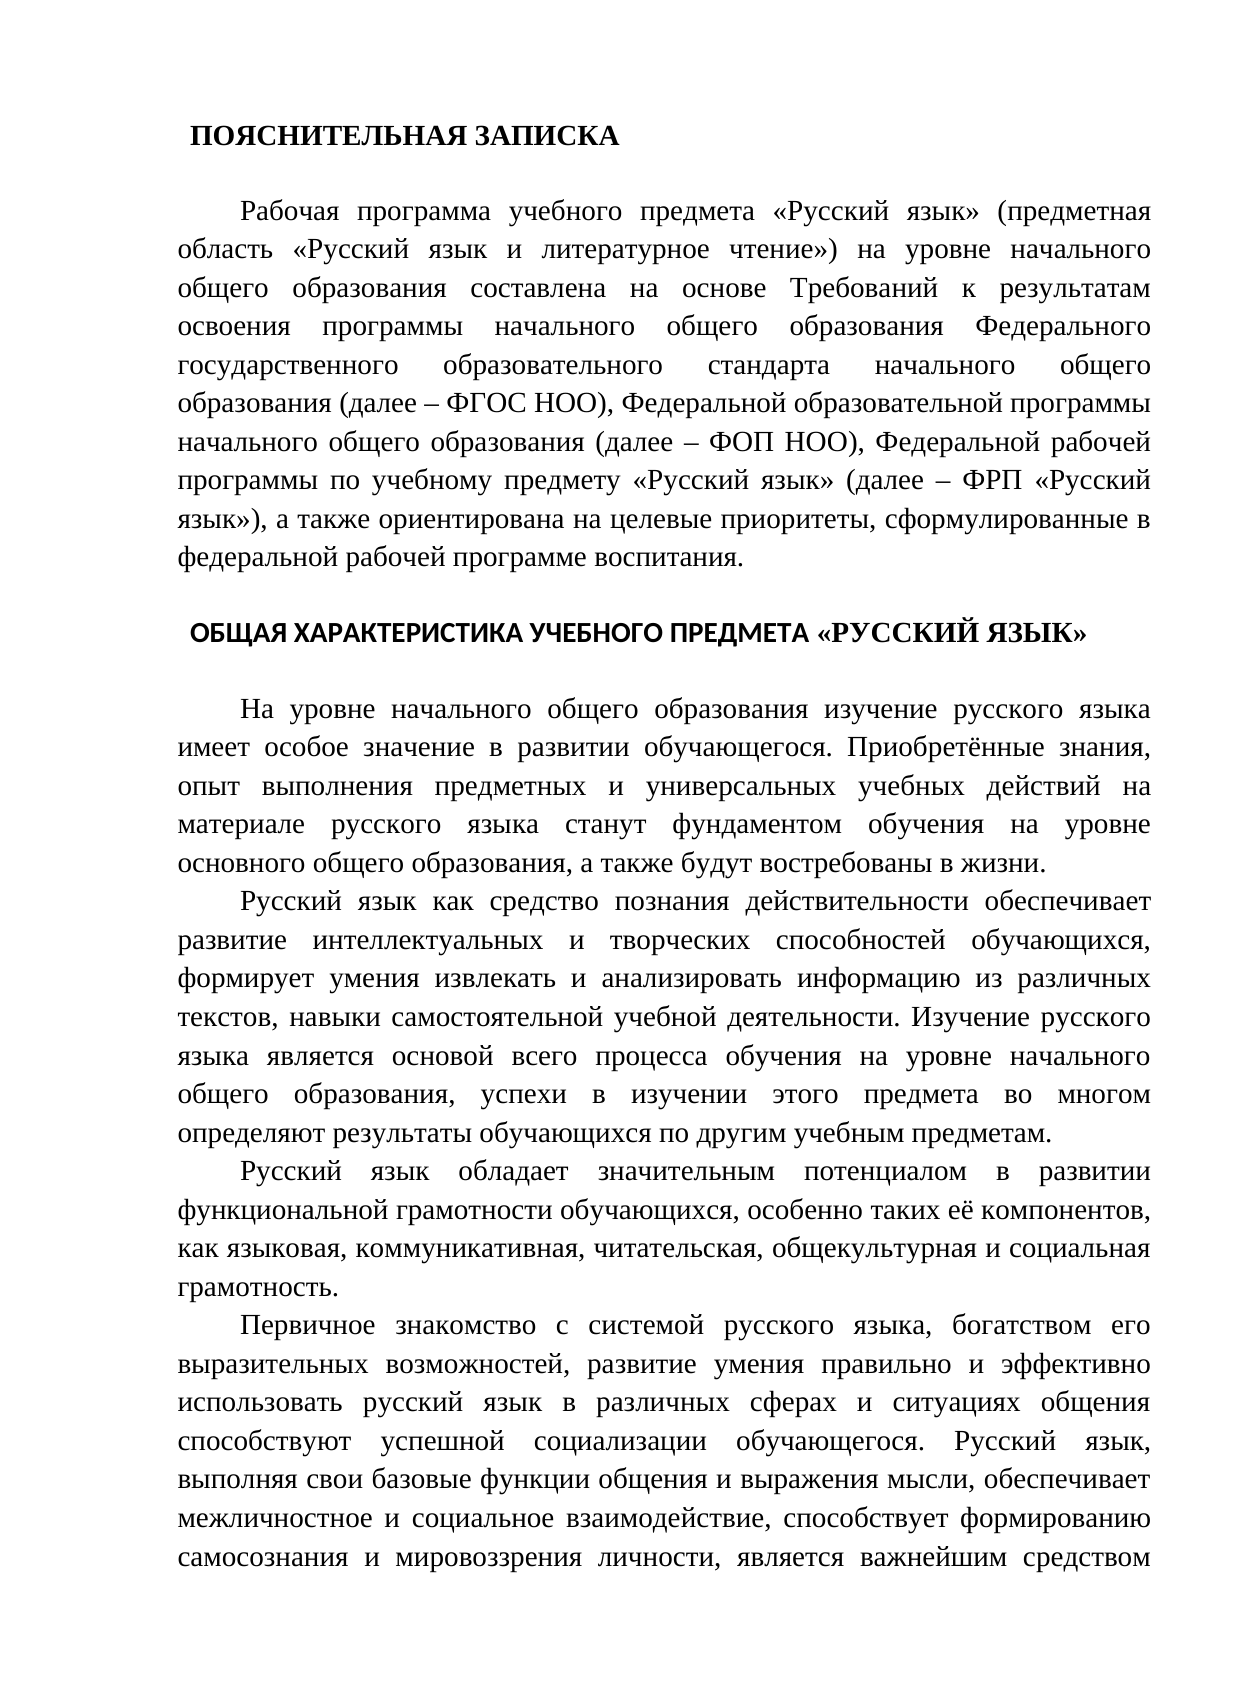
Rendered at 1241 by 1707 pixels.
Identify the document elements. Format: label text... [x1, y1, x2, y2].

text Русский язык обладает значительным потенциалом в развитии функциональной грамотности обучающихся, особенно таких её компонентов, как языковая, коммуникативная, читательская, общекультурная и социальная грамотность. [177, 1153, 1152, 1302]
text На уровне начального общего образования изучение русского языка имеет особое значение в развитии обучающегося. Приобретённые знания, опыт выполнения предметных и универсальных учебных действий на материале русского языка станут фундаментом обучения на уровне основного общего образования, а также будут востребованы в жизни. [177, 691, 1152, 878]
text ОБЩАЯ ХАРАКТЕРИСТИКА УЧЕБНОГО ПРЕДМЕТА «РУССКИЙ ЯЗЫК» [190, 614, 1152, 649]
text Рабочая программа учебного предмета «Русский язык» (предметная область «Русский язык и литературное чтение») на уровне начального общего образования составлена на основе Требований к результатам освоения программы начального общего образования Федерального государственного образовательного стандарта начального общего образования (далее – ФГОС НОО), Федеральной образовательной программы начального общего образования (далее – ФОП НОО), Федеральной рабочей программы по учебному предмету «Русский язык» (далее – ФРП «Русский язык»), а также ориентирована на целевые приоритеты, сформулированные в федеральной рабочей программе воспитания. [177, 193, 1152, 573]
text ПОЯСНИТЕЛЬНАЯ ЗАПИСКА [190, 118, 1152, 152]
text Русский язык как средство познания действительности обеспечивает развитие интеллектуальных и творческих способностей обучающихся, формирует умения извлекать и анализировать информацию из различных текстов, навыки самостоятельной учебной деятельности. Изучение русского языка является основой всего процесса обучения на уровне начального общего образования, успехи в изучении этого предмета во многом определяют результаты обучающихся по другим учебным предметам. [177, 883, 1152, 1148]
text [177, 1307, 1152, 1572]
